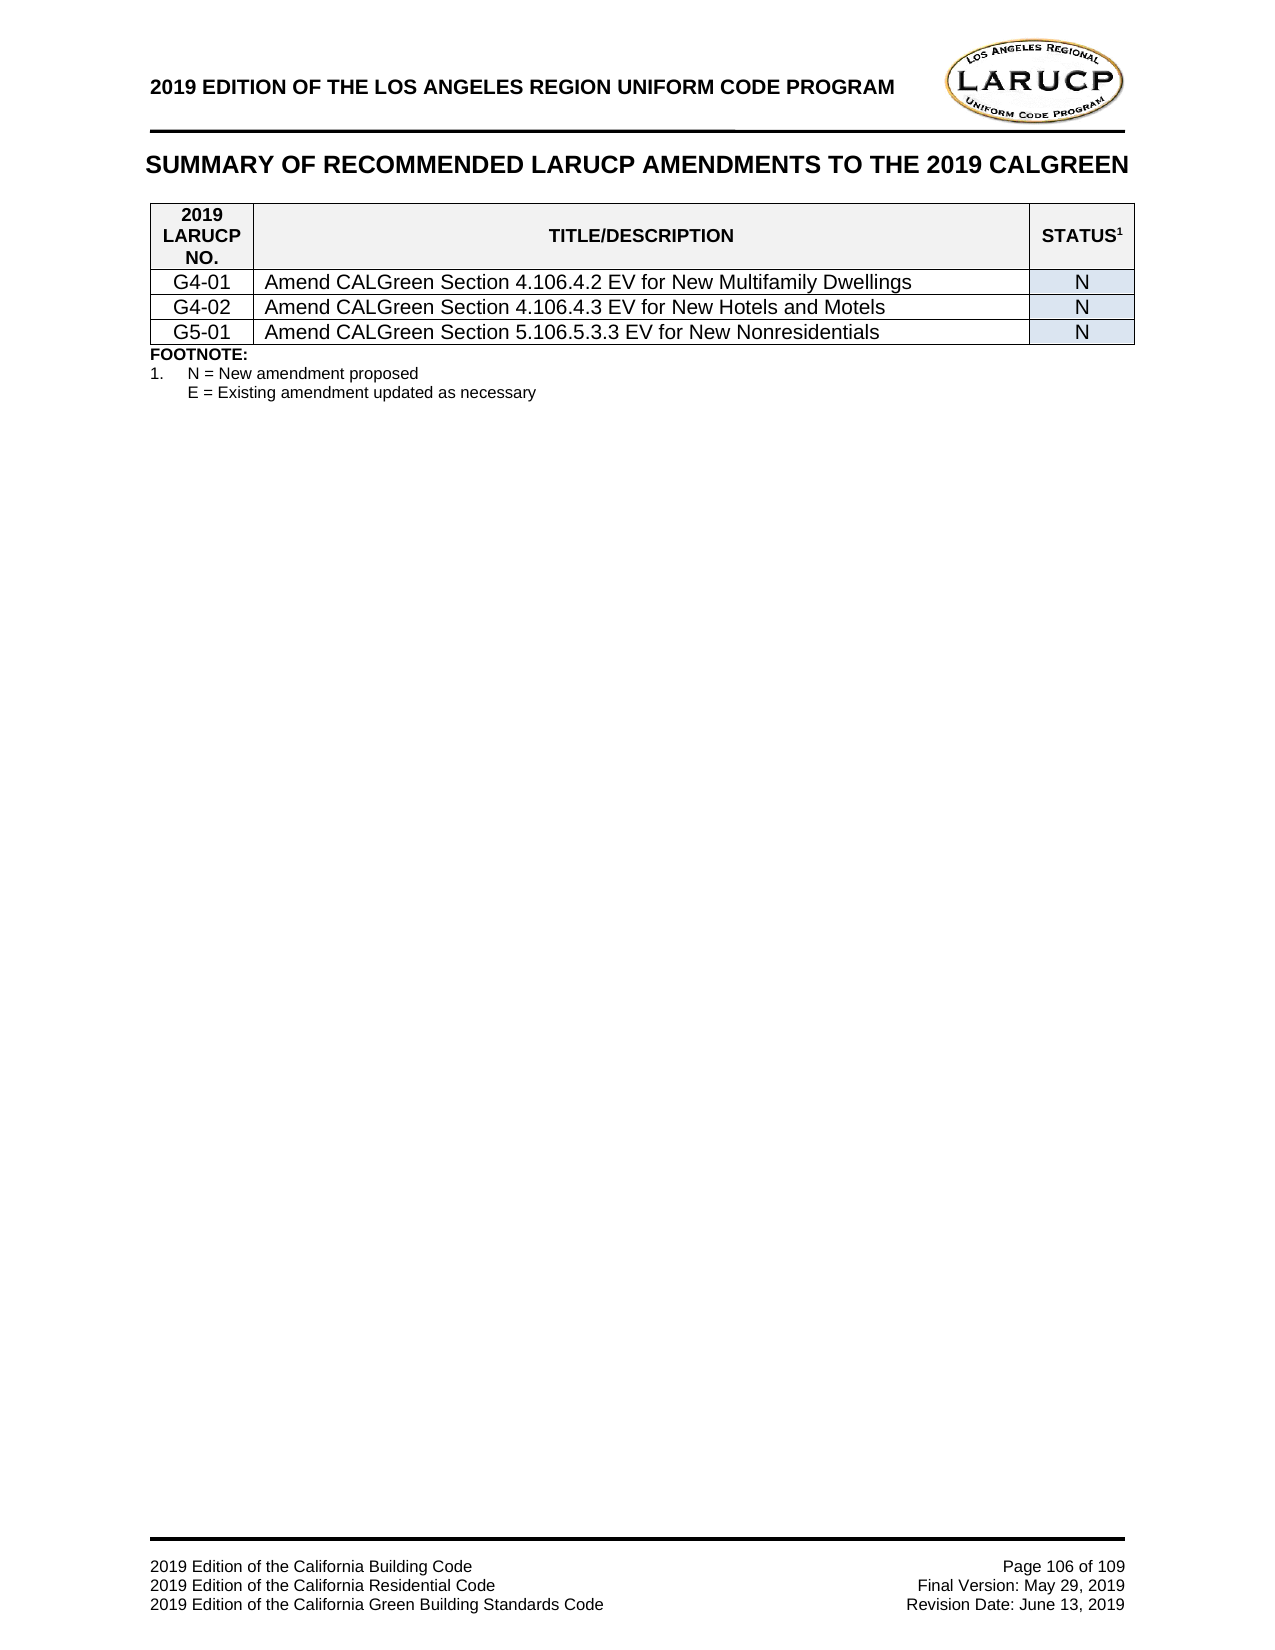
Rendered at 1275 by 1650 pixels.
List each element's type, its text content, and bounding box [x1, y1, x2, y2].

text FOOTNOTE: [150, 345, 1125, 364]
text SUMMARY OF RECOMMENDED LARUCP AMENDMENTS TO THE 2019 CALGREEN [131, 150, 1144, 179]
text E = Existing amendment updated as necessary [187, 383, 1125, 402]
table_header STATUS1 [1030, 204, 1134, 268]
table_cell Amend CALGreen Section 4.106.4.3 EV for New Hotels and Motels [254, 295, 1029, 318]
table_cell N [1030, 270, 1134, 293]
table_cell N [1030, 320, 1134, 343]
table_cell Amend CALGreen Section 5.106.5.3.3 EV for New Nonresidentials [254, 320, 1029, 343]
table_cell Amend CALGreen Section 4.106.4.2 EV for New Multifamily Dwellings [254, 270, 1029, 293]
list N = New amendment proposed [150, 364, 1125, 383]
table_cell N [1030, 295, 1134, 318]
table_header TITLE/DESCRIPTION [254, 204, 1029, 268]
table_header 2019 LARUCP NO. [151, 204, 253, 268]
table_cell G5-01 [151, 320, 253, 343]
table_cell G4-02 [151, 295, 253, 318]
table_cell G4-01 [151, 270, 253, 293]
picture [943, 37, 1125, 125]
